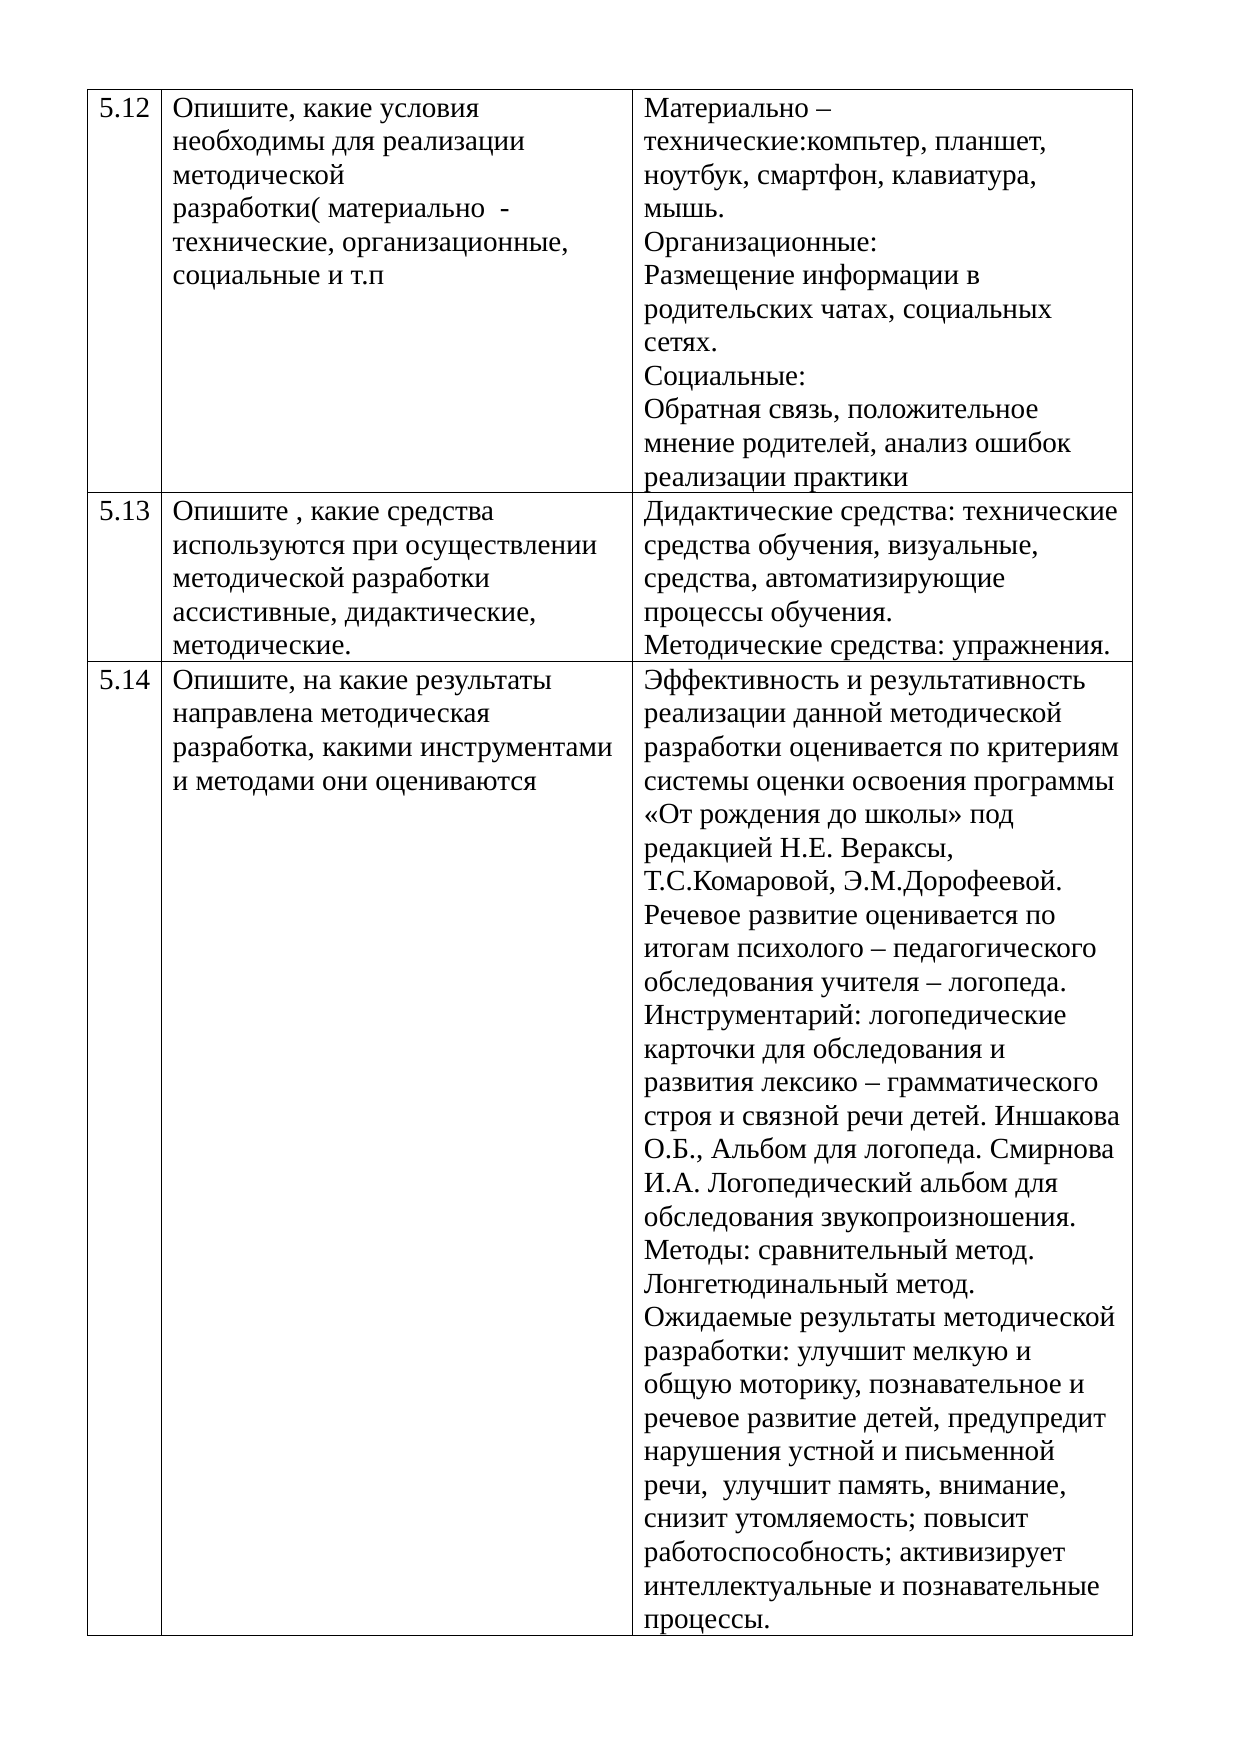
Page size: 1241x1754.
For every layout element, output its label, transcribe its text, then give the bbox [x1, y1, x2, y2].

table_cell 5.12 [88, 90, 161, 492]
table_cell Опишите, какие условия необходимы для реализации методической разработки( материально -технические, организационные, социальные и т.п [162, 90, 632, 492]
table_cell 5.13 [88, 493, 161, 661]
table_cell Опишите, на какие результаты направлена методическая разработка, какими инструментами и методами они оцениваются [162, 662, 632, 1635]
table_cell Материально – технические:компьтер, планшет, ноутбук, смартфон, клавиатура, мышь. Организационные: Размещение информации в родительских чатах, социальных сетях. Социальные: Обратная связь, положительное мнение родителей, анализ ошибок реализации практики [633, 90, 1132, 492]
table_cell 5.14 [88, 662, 161, 1635]
table_cell Дидактические средства: технические средства обучения, визуальные, средства, автоматизирующие процессы обучения. Методические средства: упражнения. [633, 493, 1132, 661]
table_cell Опишите , какие средства используются при осуществлении методической разработки ассистивные, дидактические, методические. [162, 493, 632, 661]
table_cell Эффективность и результативность реализации данной методической разработки оценивается по критериям системы оценки освоения программы «От рождения до школы» под редакцией Н.Е. Вераксы, Т.С.Комаровой, Э.М.Дорофеевой. Речевое развитие оценивается по итогам психолого – педагогического обследования учителя – логопеда. Инструментарий: логопедические карточки для обследования и развития лексико – грамматического строя и связной речи детей. Иншакова О.Б., Альбом для логопеда. Смирнова И.А. Логопедический альбом для обследования звукопроизношения. Методы: сравнительный метод. Лонгетюдинальный метод. Ожидаемые результаты методической разработки: улучшит мелкую и общую моторику, познавательное и речевое развитие детей, предупредит нарушения устной и письменной речи, улучшит память, внимание, снизит утомляемость; повысит работоспособность; активизирует интеллектуальные и познавательные процессы. [633, 662, 1132, 1635]
